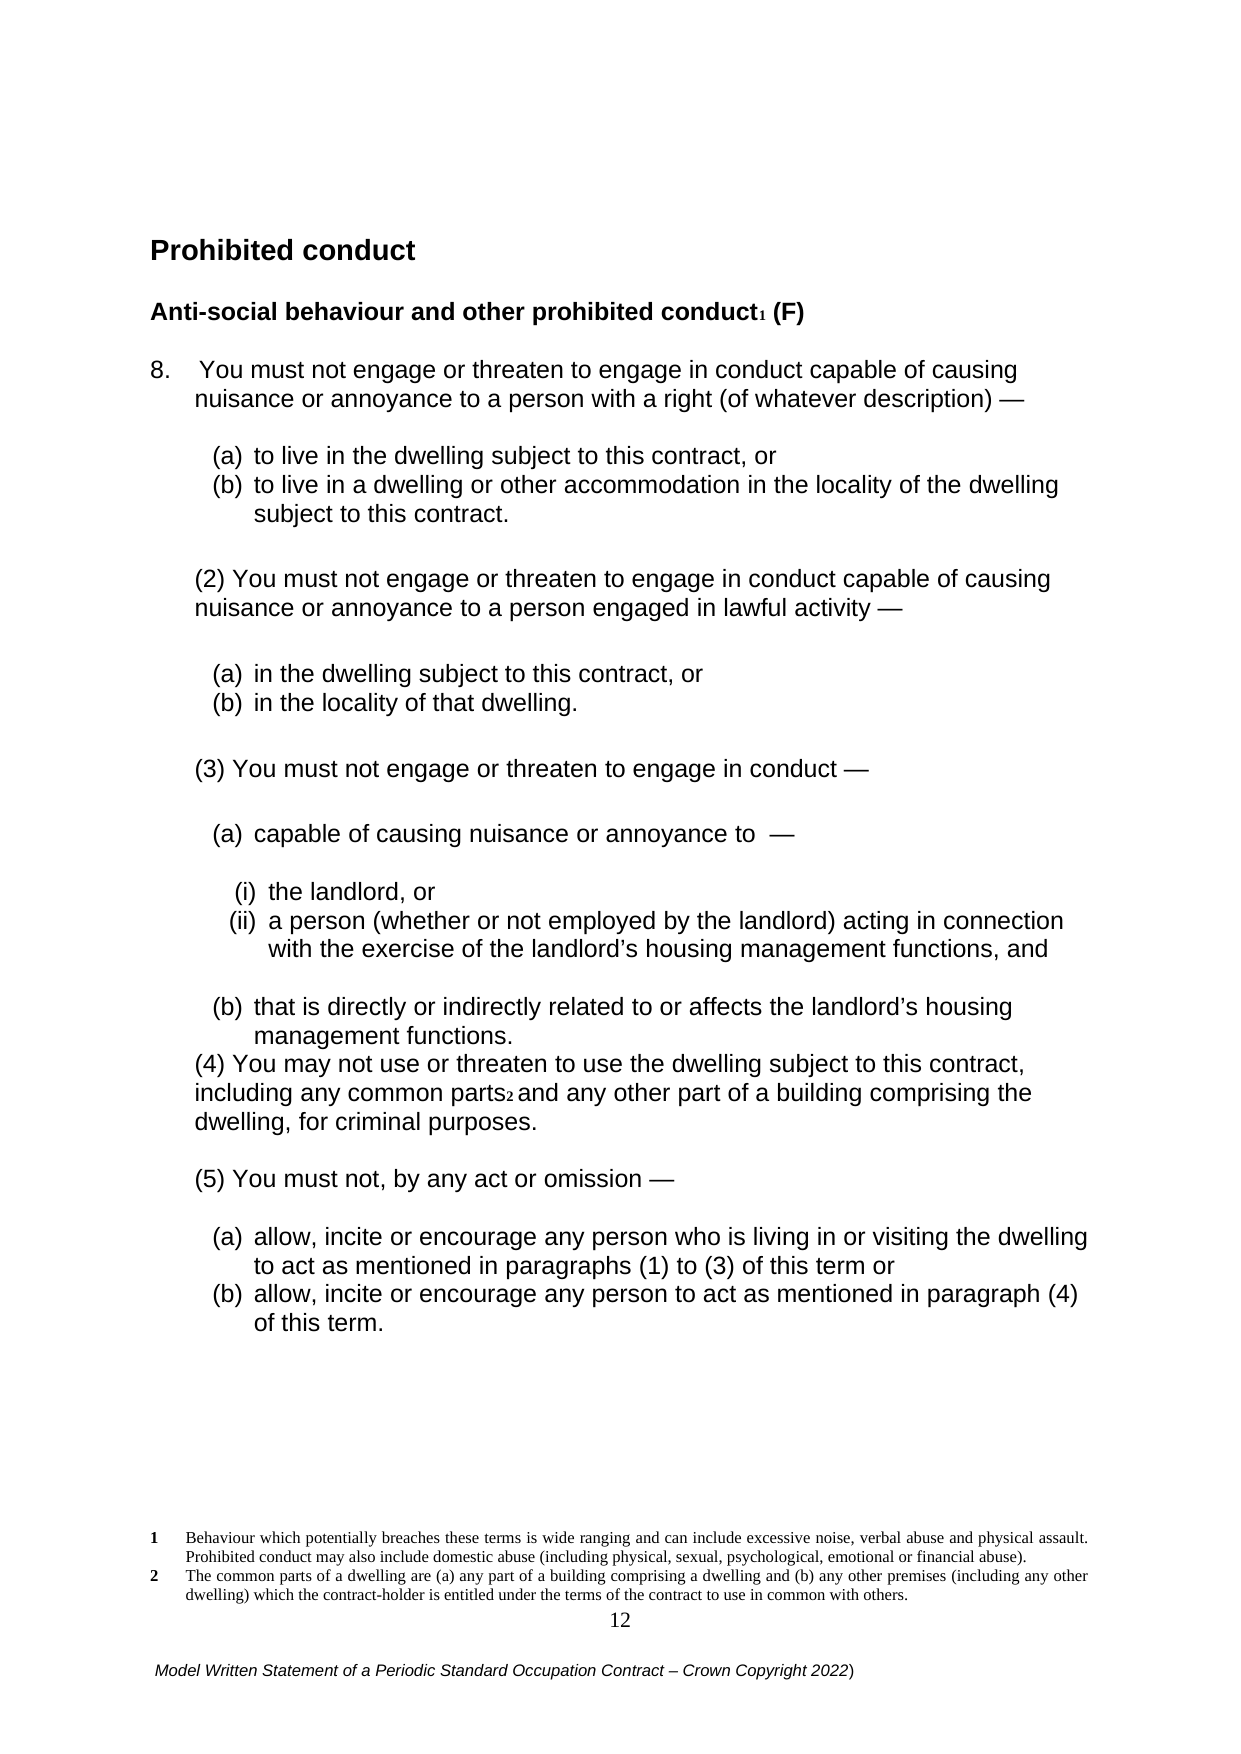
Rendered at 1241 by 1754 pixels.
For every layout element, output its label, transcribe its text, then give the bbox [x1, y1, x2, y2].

list You must not engage or threaten to engage in conduct — [194, 754, 1090, 782]
list allow, incite or encourage any person to act as mentioned in paragraph (4) of this term. [212, 1279, 1090, 1337]
list the landlord, or [256, 877, 1090, 906]
subtitle Prohibited conduct [150, 232, 1090, 266]
list a person (whether or not employed by the landlord) acting in connection with the exercise of the landlord’s housing management functions, and [256, 906, 1090, 963]
list You may not use or threaten to use the dwelling subject to this contract, including any common parts and any other part of a building comprising the dwelling, for criminal purposes. [194, 1049, 1090, 1136]
list You must not, by any act or omission — [194, 1164, 1090, 1193]
list to live in a dwelling or other accommodation in the locality of the dwelling subject to this contract. [212, 470, 1090, 527]
list You must not engage or threaten to engage in conduct capable of causing nuisance or annoyance to a person with a right (of whatever description) — [150, 355, 1090, 412]
list You must not engage or threaten to engage in conduct capable of causing nuisance or annoyance to a person engaged in lawful activity — [194, 564, 1090, 622]
list in the dwelling subject to this contract, or [212, 659, 1090, 688]
text Anti-social behaviour and other prohibited conduct (F) [150, 297, 1090, 326]
list in the locality of that dwelling. [212, 688, 1090, 717]
list to live in the dwelling subject to this contract, or [212, 441, 1090, 470]
list allow, incite or encourage any person who is living in or visiting the dwelling to act as mentioned in paragraphs (1) to (3) of this term or [212, 1222, 1090, 1279]
list that is directly or indirectly related to or affects the landlord’s housing management functions. [212, 992, 1090, 1049]
list capable of causing nuisance or annoyance to — [212, 819, 1090, 848]
